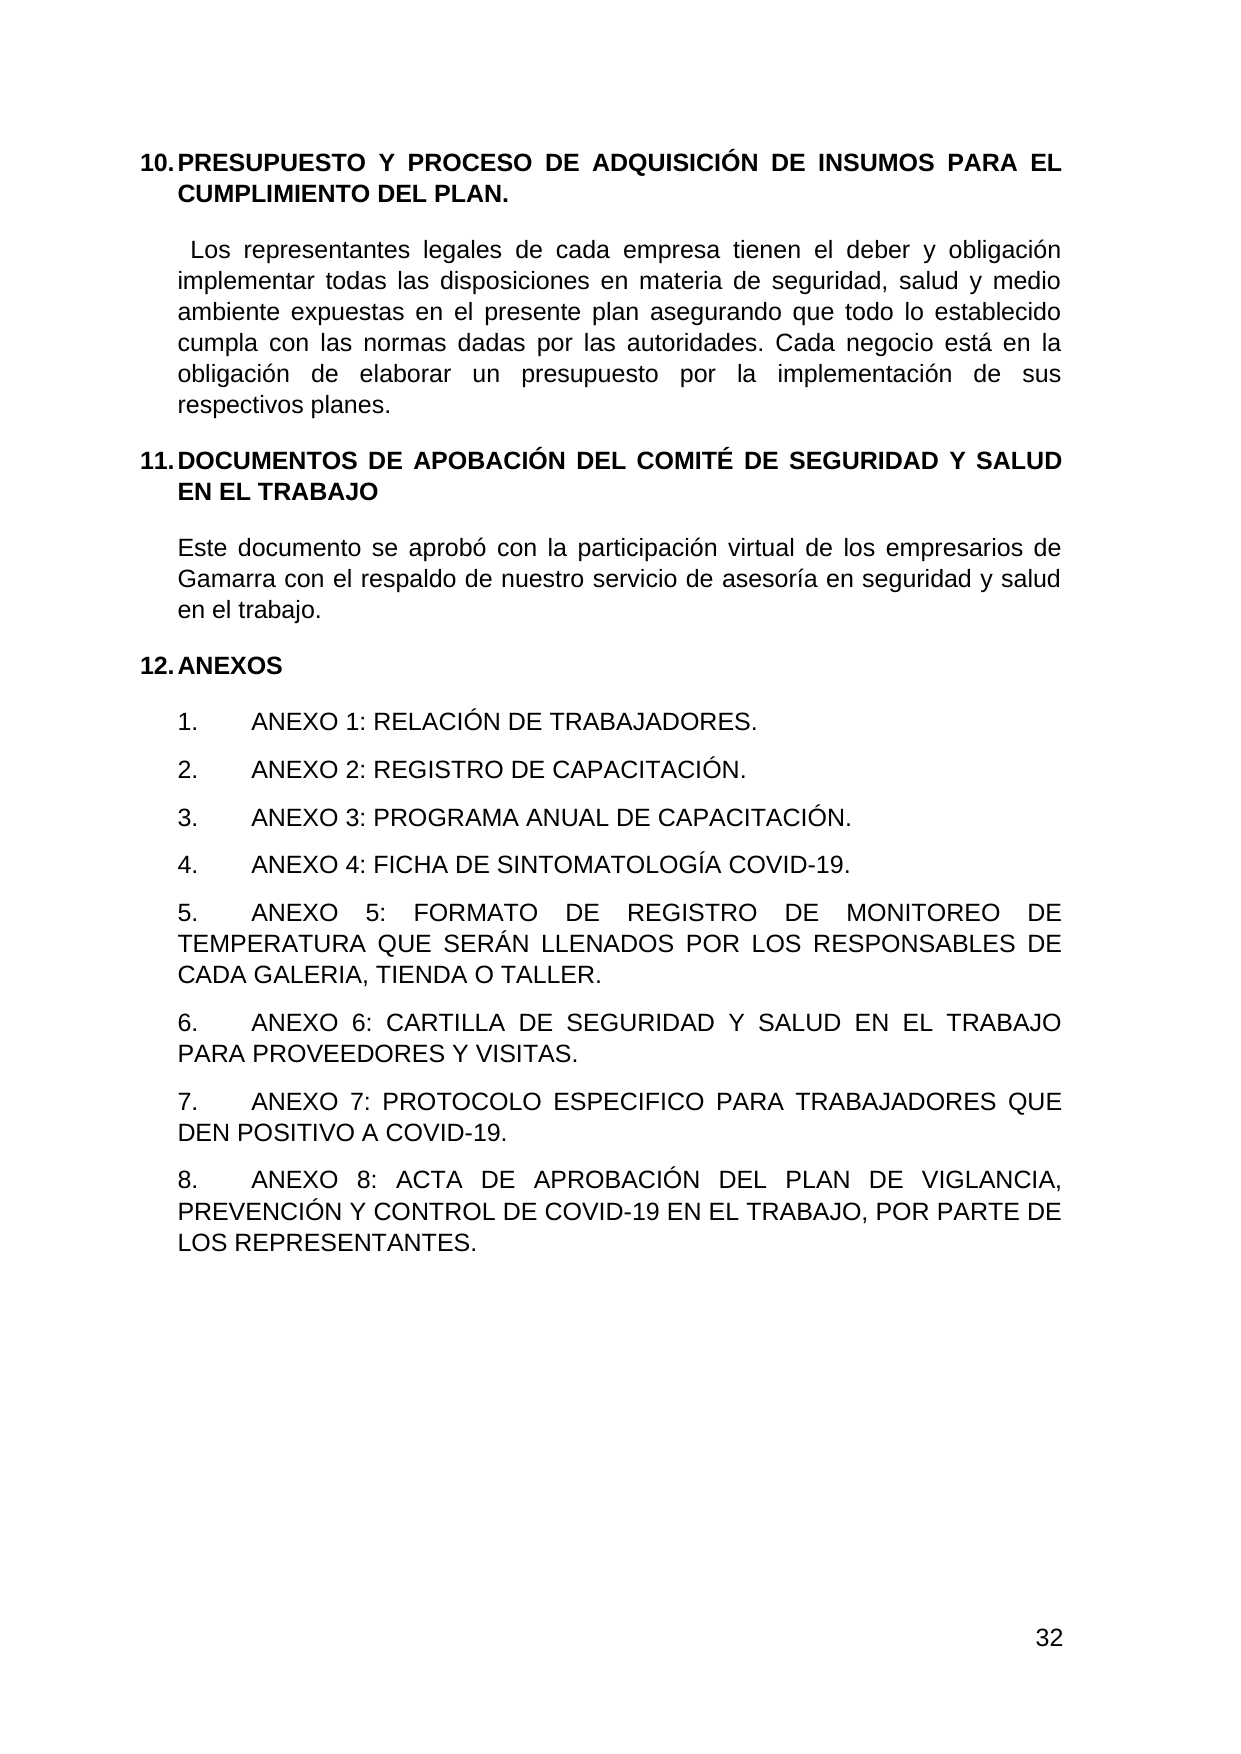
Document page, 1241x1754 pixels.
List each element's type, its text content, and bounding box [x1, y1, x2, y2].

text Los representantes legales de cada empresa tienen el deber y obligación implementar todas las disposiciones en materia de seguridad, salud y medio ambiente expuestas en el presente plan asegurando que todo lo establecido cumpla con las normas dadas por las autoridades. Cada negocio está en la obligación de elaborar un presupuesto por la implementación de sus respectivos planes. [177, 235, 1063, 419]
subtitle DOCUMENTOS DE APOBACIÓN DEL COMITÉ DE SEGURIDAD Y SALUD EN EL TRABAJO [140, 446, 1063, 506]
subtitle ANEXOS [140, 651, 1063, 680]
text 5. ANEXO 5: FORMATO DE REGISTRO DE MONITOREO DE TEMPERATURA QUE SERÁN LLENADOS POR LOS RESPONSABLES DE CADA GALERIA, TIENDA O TALLER. [177, 898, 1063, 989]
text 3. ANEXO 3: PROGRAMA ANUAL DE CAPACITACIÓN. [177, 803, 1063, 831]
text 8. ANEXO 8: ACTA DE APROBACIÓN DEL PLAN DE VIGLANCIA, PREVENCIÓN Y CONTROL DE COVID-19 EN EL TRABAJO, POR PARTE DE LOS REPRESENTANTES. [177, 1165, 1063, 1256]
text 7. ANEXO 7: PROTOCOLO ESPECIFICO PARA TRABAJADORES QUE DEN POSITIVO A COVID-19. [177, 1087, 1063, 1146]
text Este documento se aprobó con la participación virtual de los empresarios de Gamarra con el respaldo de nuestro servicio de asesoría en seguridad y salud en el trabajo. [177, 533, 1063, 624]
text 6. ANEXO 6: CARTILLA DE SEGURIDAD Y SALUD EN EL TRABAJO PARA PROVEEDORES Y VISITAS. [177, 1008, 1063, 1068]
text 4. ANEXO 4: FICHA DE SINTOMATOLOGÍA COVID-19. [177, 850, 1063, 879]
subtitle PRESUPUESTO Y PROCESO DE ADQUISICIÓN DE INSUMOS PARA EL CUMPLIMIENTO DEL PLAN. [140, 148, 1063, 207]
text 1. ANEXO 1: RELACIÓN DE TRABAJADORES. [177, 707, 1063, 736]
text 2. ANEXO 2: REGISTRO DE CAPACITACIÓN. [177, 755, 1063, 784]
